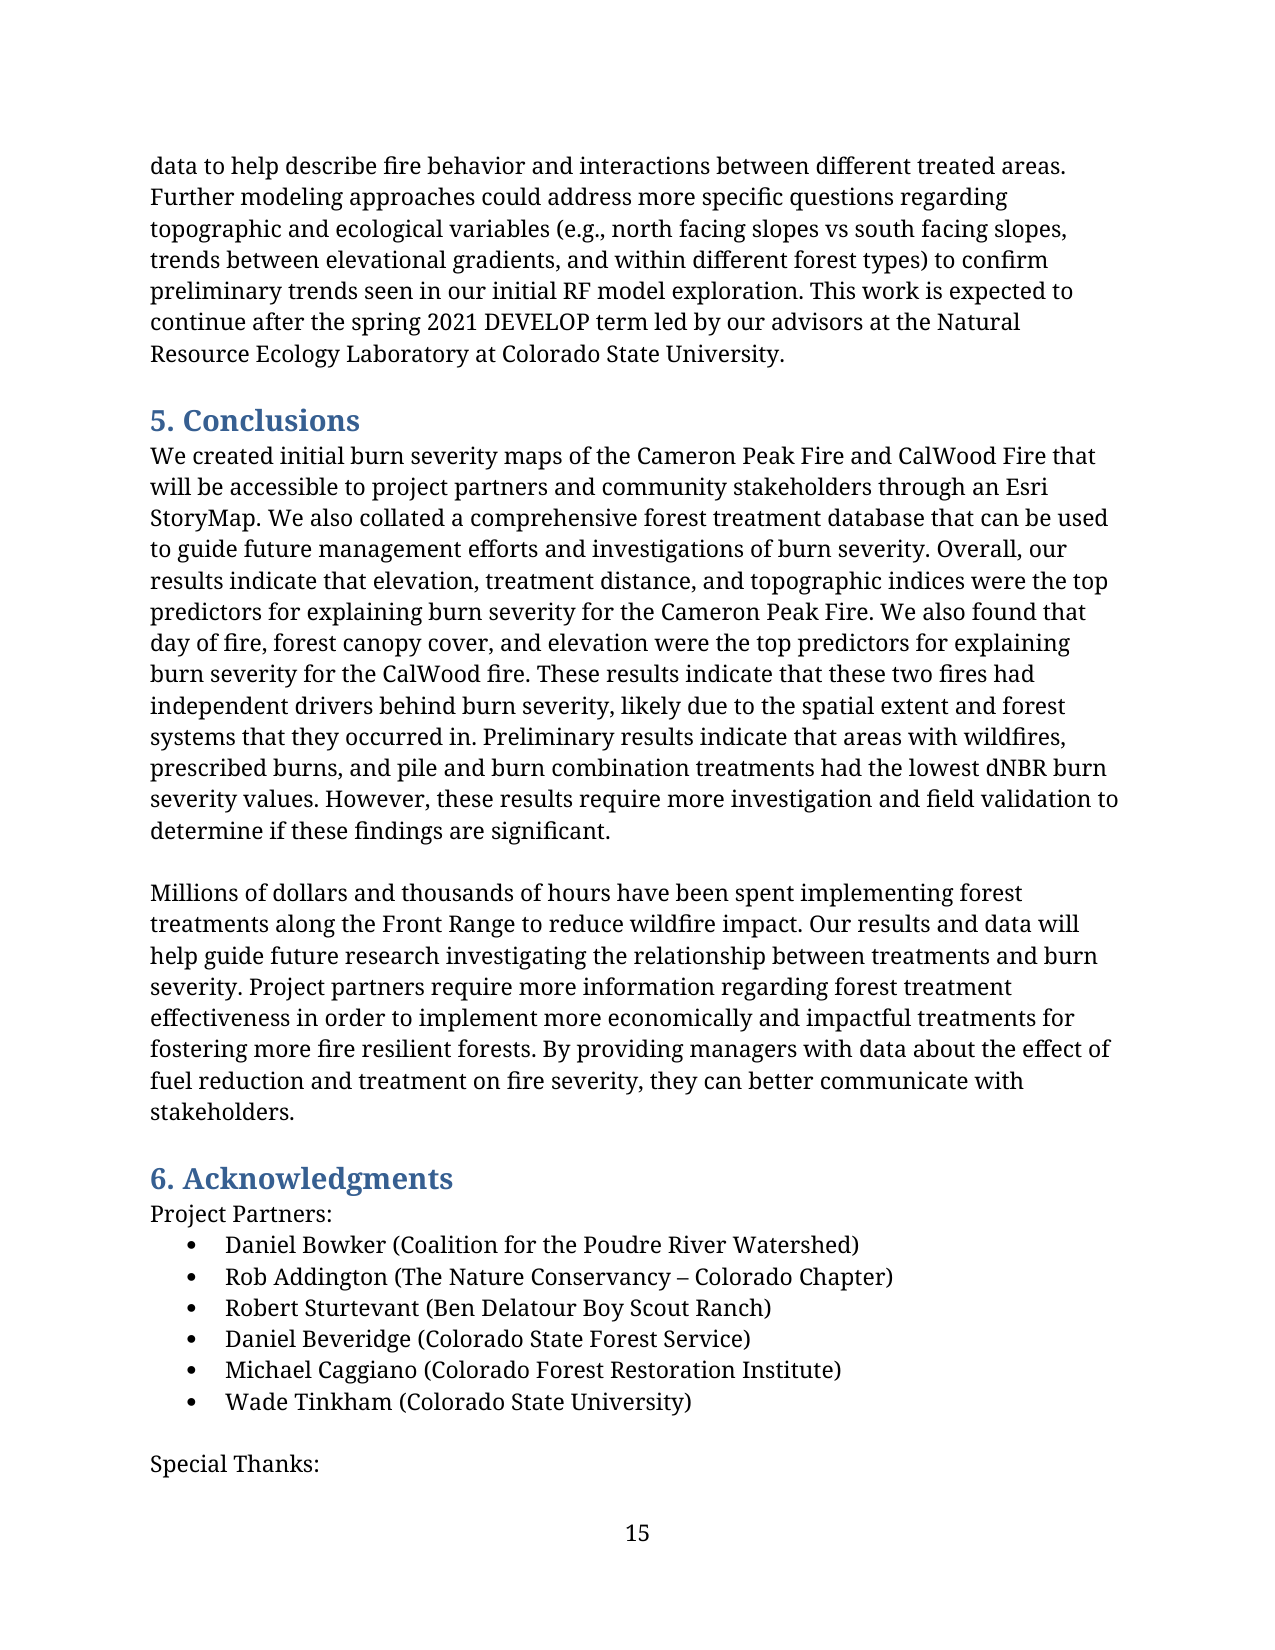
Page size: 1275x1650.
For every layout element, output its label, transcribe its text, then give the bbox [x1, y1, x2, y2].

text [150, 150, 1125, 369]
list Wade Tinkham (Colorado State University) [187, 1386, 1125, 1417]
list Michael Caggiano (Colorado Forest Restoration Institute) [187, 1354, 1125, 1386]
subtitle 5. Conclusions [150, 400, 1125, 440]
text Millions of dollars and thousands of hours have been spent implementing forest treatments along the Front Range to reduce wildfire impact. Our results and data will help guide future research investigating the relationship between treatments and burn severity. Project partners require more information regarding forest treatment effectiveness in order to implement more economically and impactful treatments for fostering more fire resilient forests. By providing managers with data about the effect of fuel reduction and treatment on fire severity, they can better communicate with stakeholders. [150, 877, 1125, 1127]
list Daniel Beveridge (Colorado State Forest Service) [187, 1323, 1125, 1354]
text Project Partners: [150, 1198, 1125, 1229]
list Rob Addington (The Nature Conservancy – Colorado Chapter) [187, 1261, 1125, 1292]
list Daniel Bowker (Coalition for the Poudre River Watershed) [187, 1229, 1125, 1261]
list Robert Sturtevant (Ben Delatour Boy Scout Ranch) [187, 1292, 1125, 1323]
subtitle 6. Acknowledgments [150, 1158, 1125, 1198]
text Special Thanks: [150, 1448, 1125, 1479]
text We created initial burn severity maps of the Cameron Peak Fire and CalWood Fire that will be accessible to project partners and community stakeholders through an Esri StoryMap. We also collated a comprehensive forest treatment database that can be used to guide future management efforts and investigations of burn severity. Overall, our results indicate that elevation, treatment distance, and topographic indices were the top predictors for explaining burn severity for the Cameron Peak Fire. We also found that day of fire, forest canopy cover, and elevation were the top predictors for explaining burn severity for the CalWood fire. These results indicate that these two fires had independent drivers behind burn severity, likely due to the spatial extent and forest systems that they occurred in. Preliminary results indicate that areas with wildfires, prescribed burns, and pile and burn combination treatments had the lowest dNBR burn severity values. However, these results require more investigation and field validation to determine if these findings are significant. [150, 440, 1125, 846]
